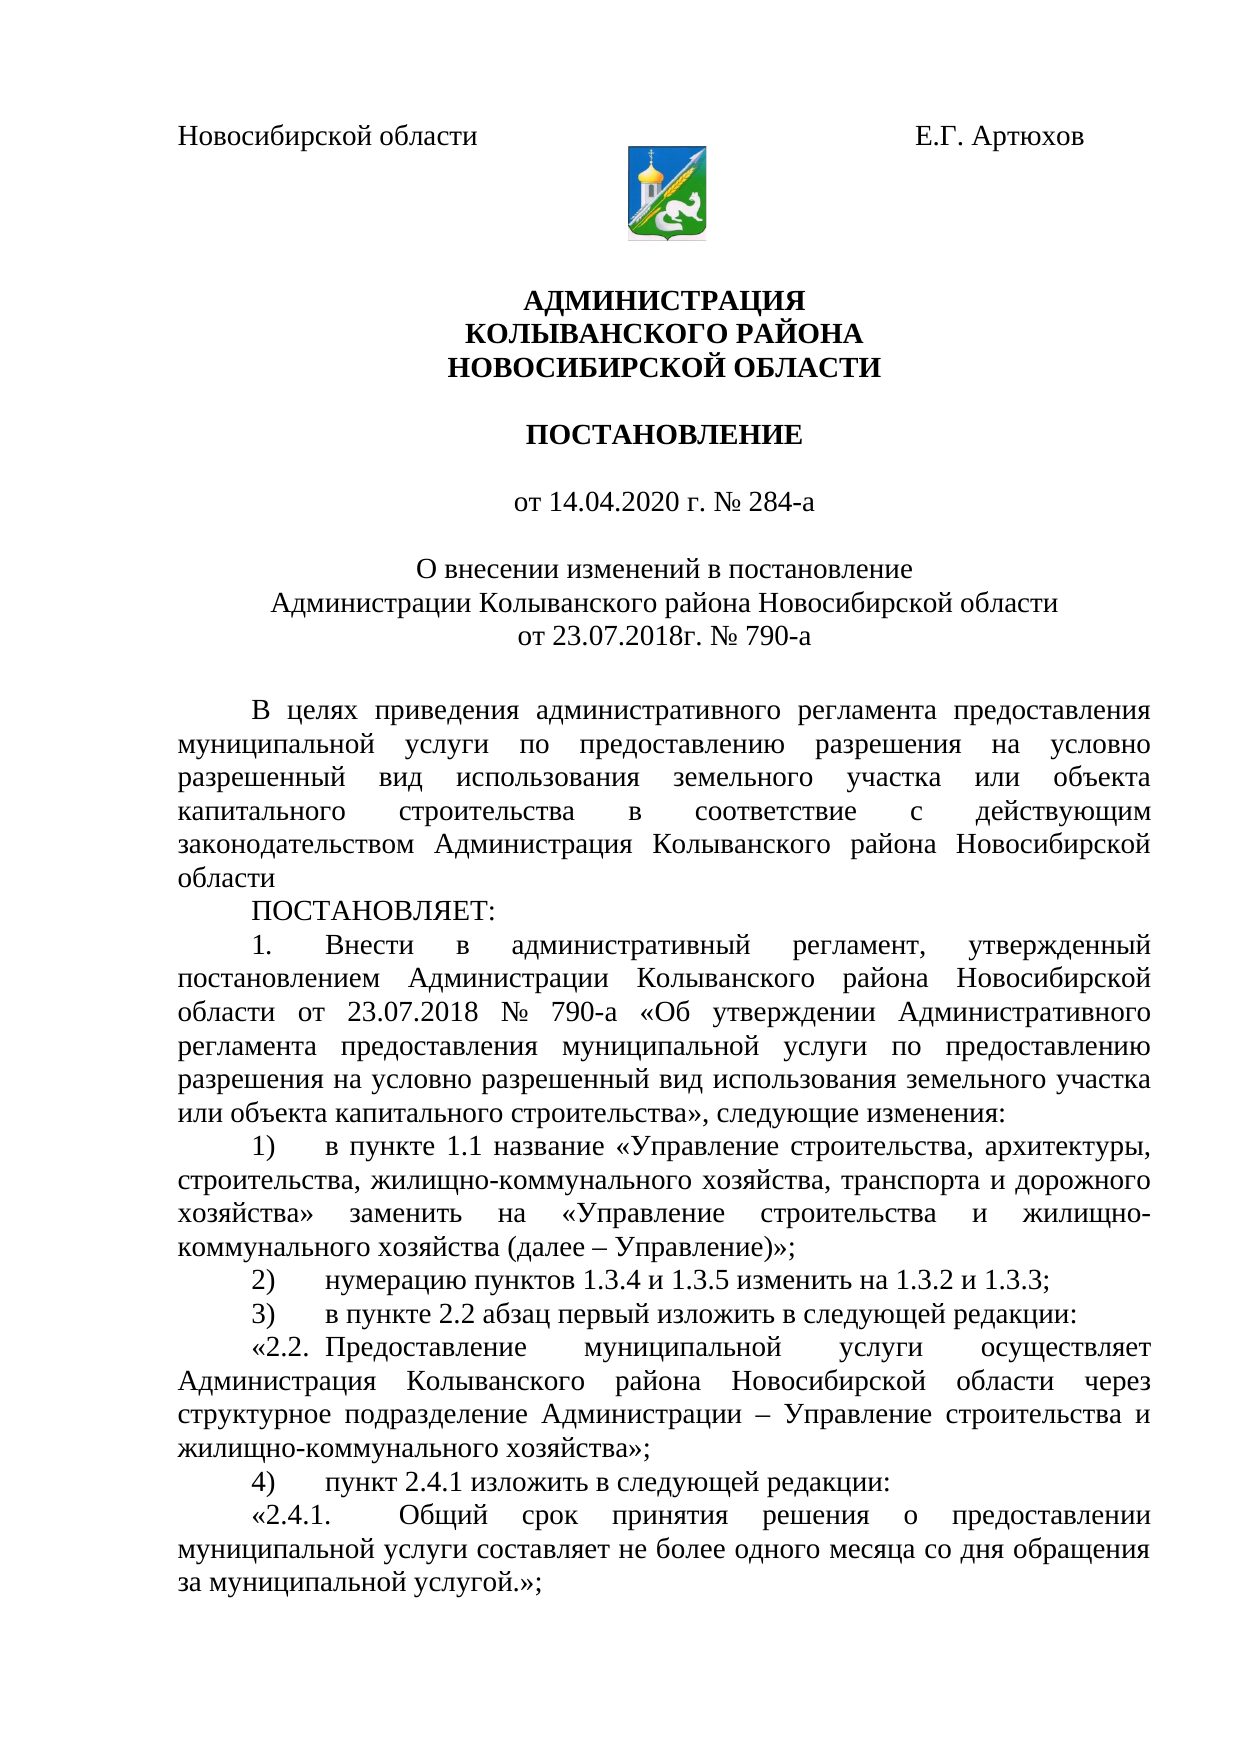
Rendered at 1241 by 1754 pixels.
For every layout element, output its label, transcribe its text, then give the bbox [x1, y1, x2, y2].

text от 23.07.2018г. № 790-а [177, 618, 1152, 652]
text Новосибирской области Е.Г. Артюхов [177, 118, 1152, 152]
picture [628, 146, 707, 241]
list Внести в административный регламент, утвержденный постановлением Администрации Колыванского района Новосибирской области от 23.07.2018 № 790-а «Об утверждении Административного регламента предоставления муниципальной услуги по предоставлению разрешения на условно разрешенный вид использования земельного участка или объекта капитального строительства», следующие изменения: [177, 927, 1152, 1128]
subtitle В целях приведения административного регламента предоставления муниципальной услуги по предоставлению разрешения на условно разрешенный вид использования земельного участка или объекта капитального строительства в соответствие с действующим законодательством Администрация Колыванского района Новосибирской области [177, 692, 1152, 893]
text КОЛЫВАНСКОГО РАЙОНА [177, 317, 1152, 350]
subtitle НОВОСИБИРСКОЙ ОБЛАСТИ [177, 350, 1152, 384]
text ПОСТАНОВЛЕНИЕ [177, 417, 1152, 451]
title нумерацию пунктов 1.3.4 и 1.3.5 изменить на 1.3.2 и 1.3.3; [177, 1262, 1152, 1296]
subtitle ПОСТАНОВЛЯЕТ: [177, 893, 1152, 927]
text О внесении изменений в постановление [177, 551, 1152, 585]
title «2.2. Предоставление муниципальной услуги осуществляет Администрация Колыванского района Новосибирской области через структурное подразделение Администрации – Управление строительства и жилищно-коммунального хозяйства»; [177, 1329, 1152, 1464]
title в пункте 2.2 абзац первый изложить в следующей редакции: [177, 1296, 1152, 1329]
text АДМИНИСТРАЦИЯ [177, 283, 1152, 317]
text «2.4.1. Общий срок принятия решения о предоставлении муниципальной услуги составляет не более одного месяца со дня обращения за муниципальной услугой.»; [177, 1497, 1152, 1598]
title пункт 2.4.1 изложить в следующей редакции: [177, 1464, 1152, 1497]
title в пункте 1.1 название «Управление строительства, архитектуры, строительства, жилищно-коммунального хозяйства, транспорта и дорожного хозяйства» заменить на «Управление строительства и жилищно-коммунального хозяйства (далее – Управление)»; [177, 1128, 1152, 1262]
text от 14.04.2020 г. № 284-а [177, 484, 1152, 518]
text Администрации Колыванского района Новосибирской области [177, 585, 1152, 618]
